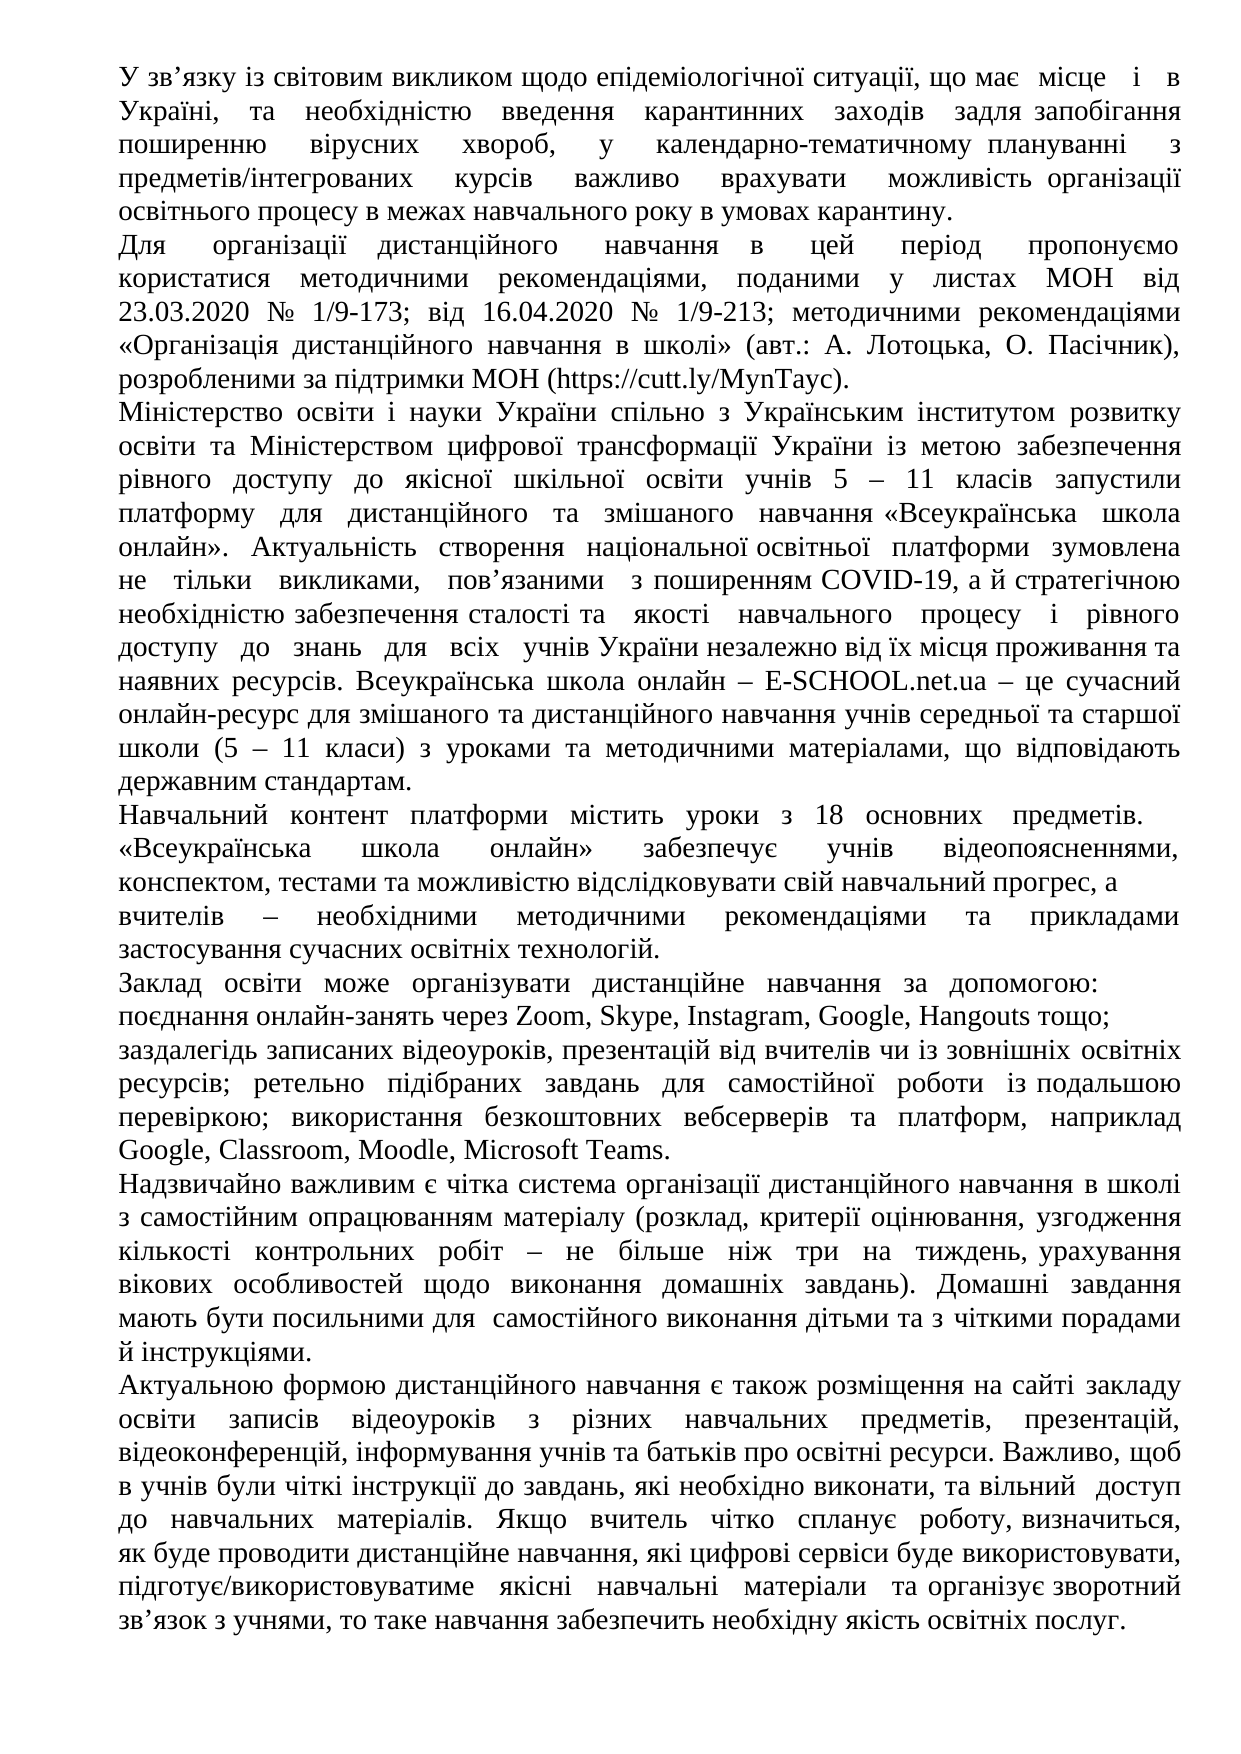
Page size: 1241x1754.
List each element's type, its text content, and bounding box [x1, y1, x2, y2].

text «Всеукраїнська школа онлайн» забезпечує учнів відеопоясненнями, конспектом, тестами та можливістю відслідковувати свій навчальний прогрес, а [118, 831, 1181, 898]
text У зв’язку із світовим викликом щодо епідеміологічної ситуації, що має місце і в Україні, та необхідністю введення карантинних заходів задля запобігання поширенню вірусних хвороб, у календарно-тематичному плануванні з предметів/інтегрованих курсів важливо врахувати можливість організації освітнього процесу в межах навчального року в умовах карантину. [118, 59, 1181, 227]
text заздалегідь записаних відеоуроків, презентацій від вчителів чи із зовнішніх освітніх ресурсів; ретельно підібраних завдань для самостійної роботи із подальшою перевіркою; використання безкоштовних вебсерверів та платформ, наприклад Google, Classroom, Moodle, Microsoft Teams. [118, 1032, 1181, 1166]
text Для організації дистанційного навчання в цей період пропонуємо користатися методичними рекомендаціями, поданими у листах МОН від 23.03.2020 № 1/9-173; від 16.04.2020 № 1/9-213; методичними рекомендаціями «Організація дистанційного навчання в школі» (авт.: А. Лотоцька, О. Пасічник), розробленими за підтримки МОН (https://cutt.ly/MynTayc). [118, 227, 1181, 394]
text Міністерство освіти і науки України спільно з Українським інститутом розвитку освіти та Міністерством цифрової трансформації України із метою забезпечення рівного доступу до якісної шкільної освіти учнів 5 – 11 класів запустили платформу для дистанційного та змішаного навчання «Всеукраїнська школа онлайн». Актуальність створення національної освітньої платформи зумовлена не тільки викликами, пов’язаними з поширенням COVID-19, а й стратегічною необхідністю забезпечення сталості та якості навчального процесу і рівного доступу до знань для всіх учнів України незалежно від їх місця проживання та наявних ресурсів. Всеукраїнська школа онлайн – E-SCHOOL.net.ua – це сучасний онлайн-ресурс для змішаного та дистанційного навчання учнів середньої та старшої школи (5 – 11 класи) з уроками та методичними матеріалами, що відповідають державним стандартам. [118, 394, 1181, 797]
text Заклад освіти може організувати дистанційне навчання за допомогою: [118, 965, 1181, 998]
text Актуальною формою дистанційного навчання є також розміщення на сайті закладу освіти записів відеоуроків з різних навчальних предметів, презентацій, відеоконференцій, інформування учнів та батьків про освітні ресурси. Важливо, щоб в учнів були чіткі інструкції до завдань, які необхідно виконати, та вільний доступ до навчальних матеріалів. Якщо вчитель чітко спланує роботу, визначиться, як буде проводити дистанційне навчання, які цифрові сервіси буде використовувати, підготує/використовуватиме якісні навчальні матеріали та організує зворотний зв’язок з учнями, то таке навчання забезпечить необхідну якість освітніх послуг. [118, 1367, 1181, 1636]
text вчителів – необхідними методичними рекомендаціями та прикладами застосування сучасних освітніх технологій. [118, 898, 1181, 965]
text Навчальний контент платформи містить уроки з 18 основних предметів. [118, 797, 1181, 831]
text Надзвичайно важливим є чітка система організації дистанційного навчання в школі з самостійним опрацюванням матеріалу (розклад, критерії оцінювання, узгодження кількості контрольних робіт – не більше ніж три на тиждень, урахування вікових особливостей щодо виконання домашніх завдань). Домашні завдання мають бути посильними для самостійного виконання дітьми та з чіткими порадами й інструкціями. [118, 1166, 1181, 1367]
text поєднання онлайн-занять через Zoom, Skype, Instagram, Google, Hangouts тощо; [118, 998, 1181, 1032]
